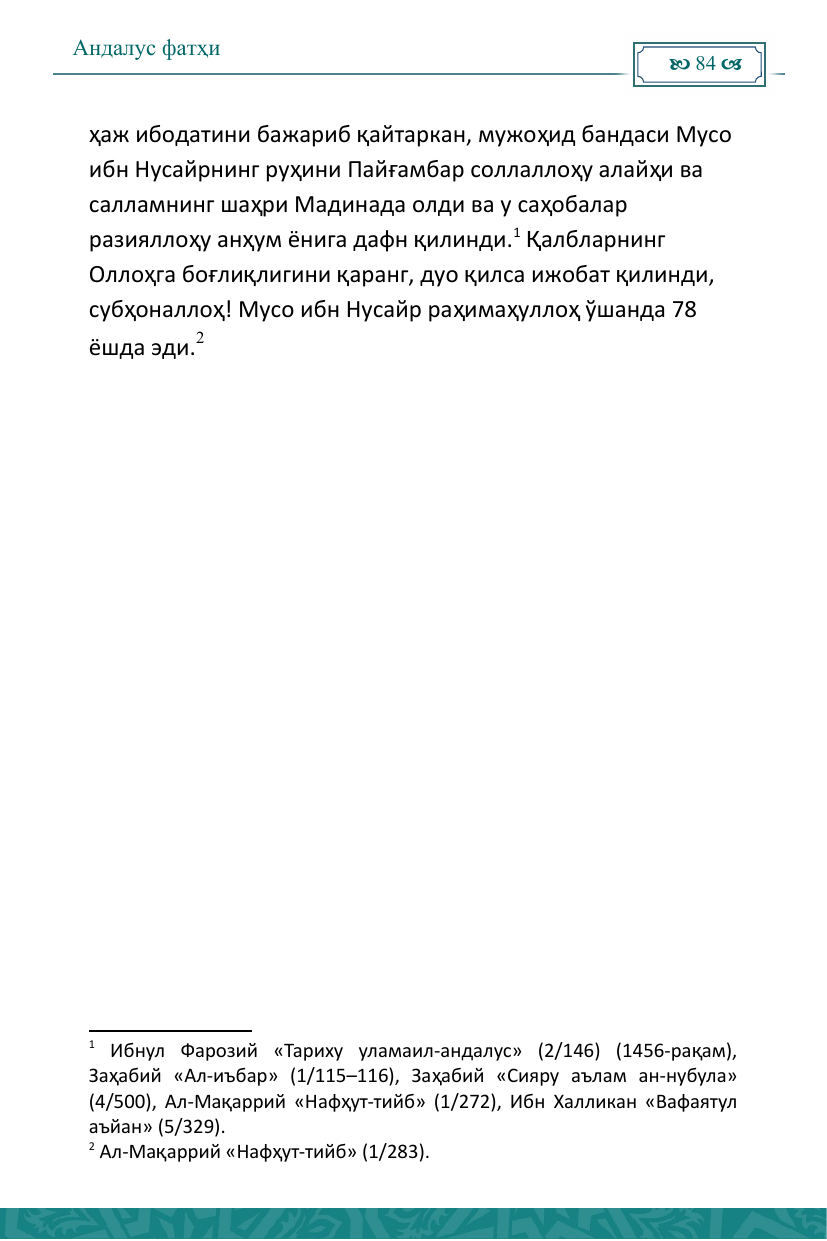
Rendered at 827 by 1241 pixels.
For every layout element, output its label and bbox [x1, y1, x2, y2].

text [89, 118, 738, 362]
picture [0, 1208, 827, 1239]
